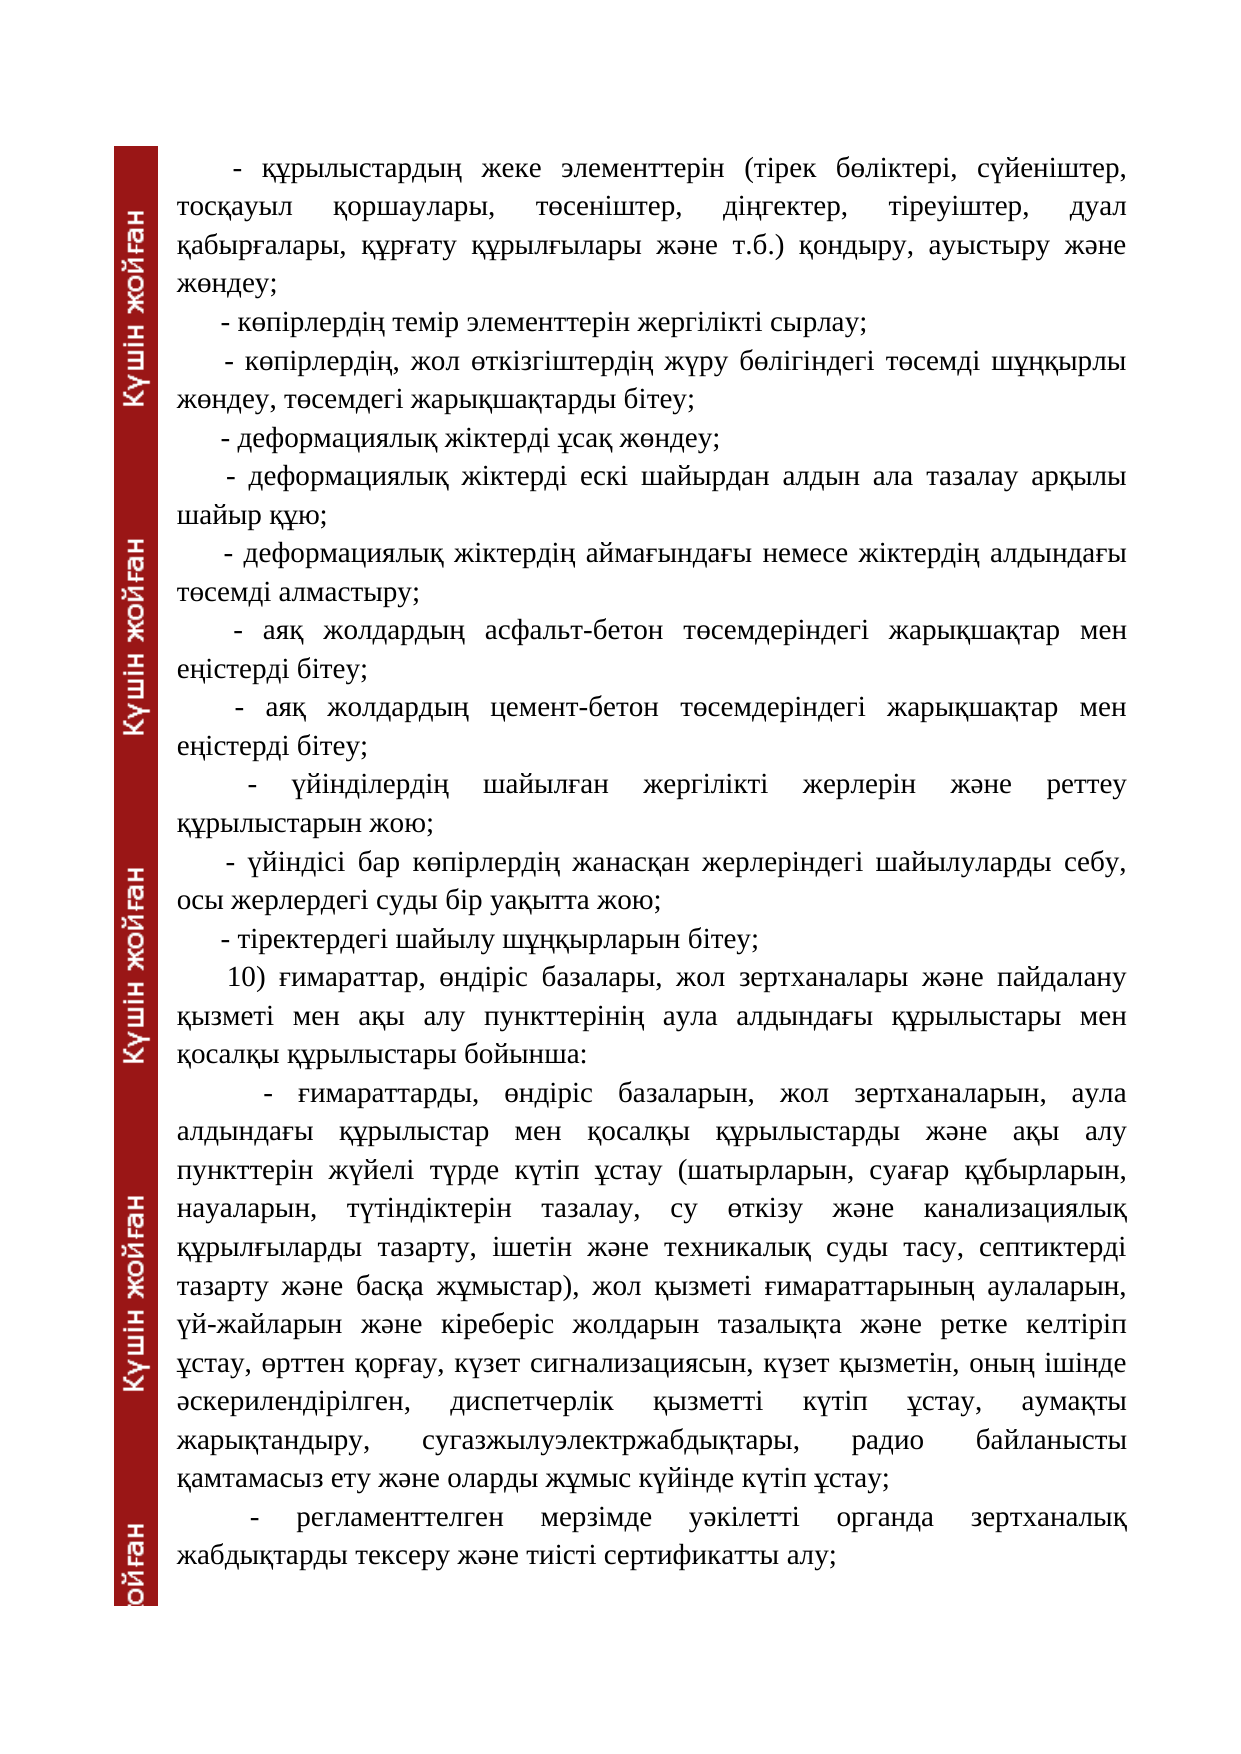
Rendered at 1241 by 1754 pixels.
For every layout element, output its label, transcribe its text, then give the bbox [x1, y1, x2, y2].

text - көпірлердің, жол өткізгіштердің жүру бөлігіндегі төсемді шұңқырлы жөндеу, төсемдегі жарықшақтарды бітеу; [112, 343, 1128, 415]
picture [114, 1494, 158, 1499]
picture [114, 146, 158, 150]
picture [114, 839, 158, 844]
picture [114, 954, 158, 959]
picture [114, 453, 158, 458]
picture [114, 530, 158, 535]
picture [114, 338, 158, 343]
text - аяқ жолдардың асфальт-бетон төсемдеріндегі жарықшақтар мен еңістерді бітеу; [112, 612, 1128, 684]
picture [114, 684, 158, 689]
picture [114, 762, 158, 767]
text - тіректердегі шайылу шұңқырларын бітеу; [112, 921, 1128, 954]
picture [114, 415, 158, 420]
text - деформациялық жіктерді ескі шайырдан алдын ала тазалау арқылы шайыр құю; [112, 458, 1128, 530]
text - құрылыстардың жеке элементтерін (тірек бөліктері, сүйеніштер, тосқауыл қоршаулары, төсеніштер, діңгектер, тіреуіштер, дуал қабырғалары, құрғату құрылғылары және т.б.) қондыру, ауыстыру және жөндеу; [112, 150, 1128, 299]
text - ғимараттарды, өндіріс базаларын, жол зертханаларын, аула алдындағы құрылыстар мен қосалқы құрылыстарды және ақы алу пункттерін жүйелі түрде күтіп ұстау (шатырларын, суағар құбырларын, науаларын, түтіндіктерін тазалау, су өткізу және канализациялық құрылғыларды тазарту, ішетін және техникалық суды тасу, септиктерді тазарту және басқа жұмыстар), жол қызметі ғимараттарының аулаларын, үй-жайларын және кіреберіс жолдарын тазалықта және ретке келтіріп ұстау, өрттен қорғау, күзет сигнализациясын, күзет қызметін, оның ішінде әскерилендірілген, диспетчерлік қызметті күтіп ұстау, аумақты жарықтандыру, сугазжылуэлектржабдықтары, радио байланысты қамтамасыз ету және оларды жұмыс күйінде күтіп ұстау; [112, 1075, 1128, 1494]
text - үйінділердің шайылған жергілікті жерлерін және реттеу құрылыстарын жою; [112, 767, 1128, 839]
text - үйіндісі бар көпірлердің жанасқан жерлеріндегі шайылуларды себу, осы жерлердегі суды бір уақытта жою; [112, 844, 1128, 916]
picture [114, 916, 158, 921]
picture [114, 1571, 158, 1606]
text 10) ғимараттар, өндіріс базалары, жол зертханалары және пайдалану қызметі мен ақы алу пункттерінің аула алдындағы құрылыстары мен қосалқы құрылыстары бойынша: [112, 959, 1128, 1070]
picture [114, 607, 158, 612]
text - регламенттелген мерзімде уәкілетті органда зертханалық жабдықтарды тексеру және тиісті сертификатты алу; [112, 1499, 1128, 1571]
text - деформациялық жіктерді ұсақ жөндеу; [112, 420, 1128, 453]
picture [114, 1070, 158, 1075]
picture [114, 299, 158, 304]
text - деформациялық жіктердің аймағындағы немесе жіктердің алдындағы төсемді алмастыру; [112, 535, 1128, 607]
text - аяқ жолдардың цемент-бетон төсемдеріндегі жарықшақтар мен еңістерді бітеу; [112, 689, 1128, 762]
text - көпірлердің темір элементтерін жергілікті сырлау; [112, 304, 1128, 338]
